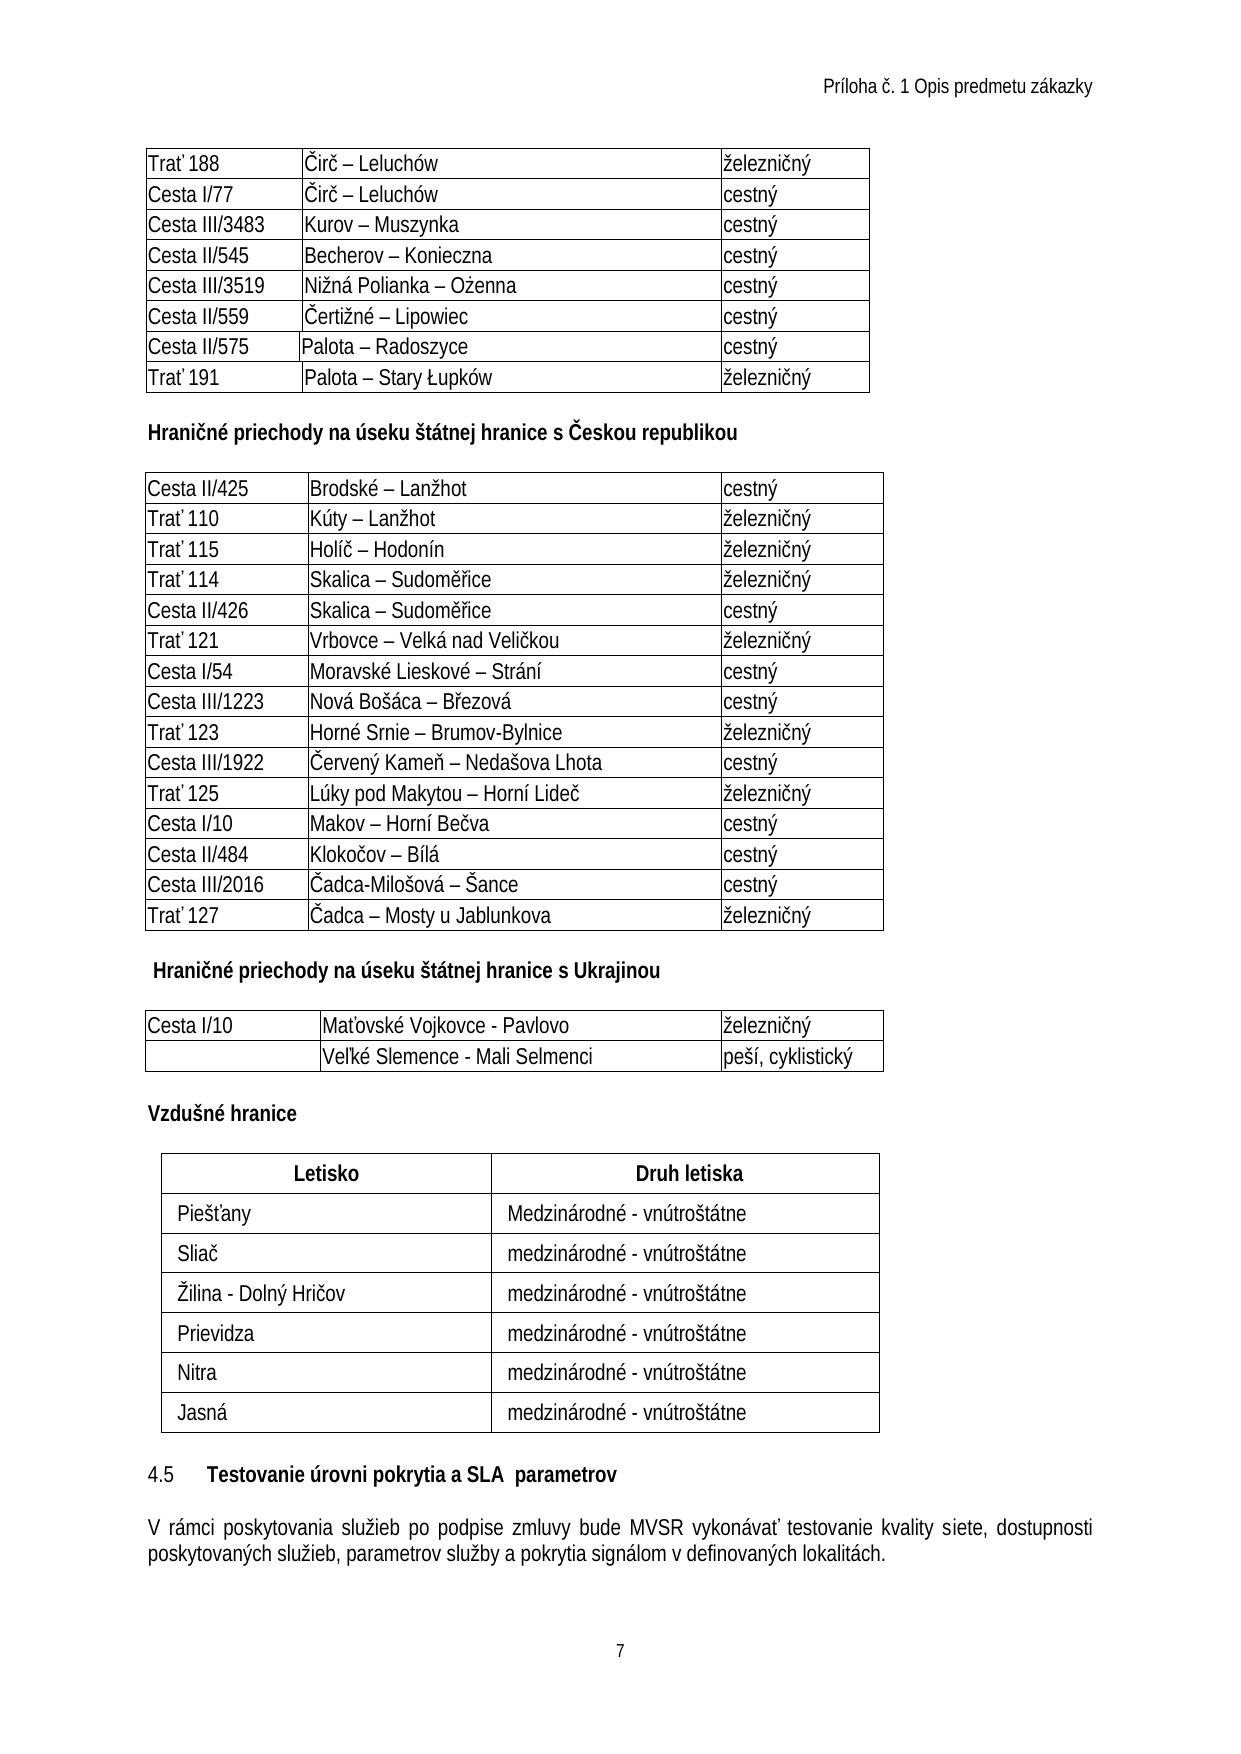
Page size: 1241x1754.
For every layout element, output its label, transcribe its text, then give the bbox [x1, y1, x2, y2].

table_cell cestný [722, 332, 869, 361]
table_header cestný [722, 473, 883, 502]
table_cell [146, 1041, 320, 1071]
text V rámci poskytovania služieb po podpise zmluvy bude MVSR vykonávať testovanie kvality siete, dostupnosti poskytovaných služieb, parametrov služby a pokrytia signálom v definovaných lokalitách. [148, 1514, 1093, 1566]
table_header Cesta II/425 [146, 473, 308, 502]
table_cell Trať 121 [146, 626, 308, 655]
table_cell Cesta I/10 [146, 809, 308, 838]
table_cell Cesta I/77 [147, 179, 302, 209]
table_cell Trať 110 [146, 504, 308, 533]
table_cell Nižná Polianka – Ożenna [303, 271, 721, 300]
table_cell Cesta III/3519 [147, 271, 302, 300]
table_cell Lúky pod Makytou – Horní Lideč [309, 778, 721, 808]
table_cell železničný [722, 717, 883, 747]
table_cell Kurov – Muszynka [303, 210, 721, 239]
table_cell medzinárodné - vnútroštátne [492, 1234, 879, 1272]
table_cell Cesta II/545 [147, 240, 302, 270]
table_cell Trať 188 [147, 149, 302, 178]
table_cell cestný [722, 809, 883, 838]
table_cell Čirč – Leluchów [303, 149, 721, 178]
table_cell Čadca – Mosty u Jablunkova [309, 900, 721, 930]
table_cell medzinárodné - vnútroštátne [492, 1353, 879, 1392]
table_cell medzinárodné - vnútroštátne [492, 1273, 879, 1312]
table_cell Makov – Horní Bečva [309, 809, 721, 838]
table_cell Prievidza [162, 1313, 491, 1352]
table_cell Skalica – Sudoměřice [309, 565, 721, 594]
table_cell Čirč – Leluchów [303, 179, 721, 209]
table_cell železničný [722, 534, 883, 563]
table_cell Nitra [162, 1353, 491, 1392]
table_cell cestný [722, 748, 883, 777]
table_cell Becherov – Konieczna [303, 240, 721, 270]
table_cell Kúty – Lanžhot [309, 504, 721, 533]
table_header Cesta I/10 [146, 1011, 320, 1040]
table_cell Cesta II/559 [147, 301, 302, 331]
table_cell Trať 125 [146, 778, 308, 808]
table_cell Nová Bošáca – Březová [309, 687, 721, 716]
table_cell Trať 127 [146, 900, 308, 930]
text Hraničné priechody na úseku štátnej hranice s Českou republikou [148, 419, 1093, 446]
table_cell peší, cyklistický [722, 1041, 883, 1071]
table_cell Palota – Radoszyce [300, 332, 721, 361]
table_cell železničný [722, 504, 883, 533]
table_cell Cesta III/1223 [146, 687, 308, 716]
table_cell Palota – Stary Łupków [303, 362, 721, 392]
table_cell Cesta III/1922 [146, 748, 308, 777]
table_cell Cesta III/2016 [146, 870, 308, 899]
table_cell Veľké Slemence - Mali Selmenci [321, 1041, 721, 1071]
table_cell Piešťany [162, 1194, 491, 1232]
table_cell Vrbovce – Velká nad Veličkou [309, 626, 721, 655]
table_cell železničný [722, 778, 883, 808]
table_cell Čertižné – Lipowiec [303, 301, 721, 331]
table_header Letisko [162, 1154, 491, 1192]
table_cell Žilina - Dolný Hričov [162, 1273, 491, 1312]
table_cell Klokočov – Bílá [309, 839, 721, 869]
table_cell cestný [722, 271, 869, 300]
table_cell železničný [722, 362, 869, 392]
table_cell Trať 114 [146, 565, 308, 594]
table_cell Cesta III/3483 [147, 210, 302, 239]
table_cell Sliač [162, 1234, 491, 1272]
list Testovanie úrovni pokrytia a SLA parametrov [148, 1461, 1093, 1487]
table_cell Medzinárodné - vnútroštátne [492, 1194, 879, 1232]
table_header Brodské – Lanžhot [309, 473, 721, 502]
table_cell Cesta II/484 [146, 839, 308, 869]
table_cell Horné Srnie – Brumov-Bylnice [309, 717, 721, 747]
table_cell cestný [722, 301, 869, 331]
table_cell cestný [722, 656, 883, 686]
table_header železničný [722, 1011, 883, 1040]
table_cell Cesta II/575 [147, 332, 299, 361]
table_cell Jasná [162, 1393, 491, 1432]
table_cell cestný [722, 240, 869, 270]
table_cell železničný [722, 626, 883, 655]
table_cell Trať 191 [147, 362, 302, 392]
table_cell Moravské Lieskové – Strání [309, 656, 721, 686]
table_cell železničný [722, 900, 883, 930]
table_cell železničný [722, 149, 869, 178]
text Hraničné priechody na úseku štátnej hranice s Ukrajinou [148, 957, 1093, 983]
table_cell cestný [722, 839, 883, 869]
table_cell medzinárodné - vnútroštátne [492, 1313, 879, 1352]
table_cell cestný [722, 870, 883, 899]
table_cell Trať 115 [146, 534, 308, 563]
table_header Druh letiska [492, 1154, 879, 1192]
table_cell Holíč – Hodonín [309, 534, 721, 563]
table_cell Čadca-Milošová – Šance [309, 870, 721, 899]
table_cell železničný [722, 565, 883, 594]
table_cell Trať 123 [146, 717, 308, 747]
table_cell medzinárodné - vnútroštátne [492, 1393, 879, 1432]
text Vzdušné hranice [148, 1100, 1093, 1126]
table_header Maťovské Vojkovce - Pavlovo [321, 1011, 721, 1040]
table_cell Cesta I/54 [146, 656, 308, 686]
table_cell cestný [722, 210, 869, 239]
table_cell cestný [722, 687, 883, 716]
table_cell cestný [722, 595, 883, 624]
table_cell Červený Kameň – Nedašova Lhota [309, 748, 721, 777]
table_cell cestný [722, 179, 869, 209]
table_cell Skalica – Sudoměřice [309, 595, 721, 624]
table_cell Cesta II/426 [146, 595, 308, 624]
